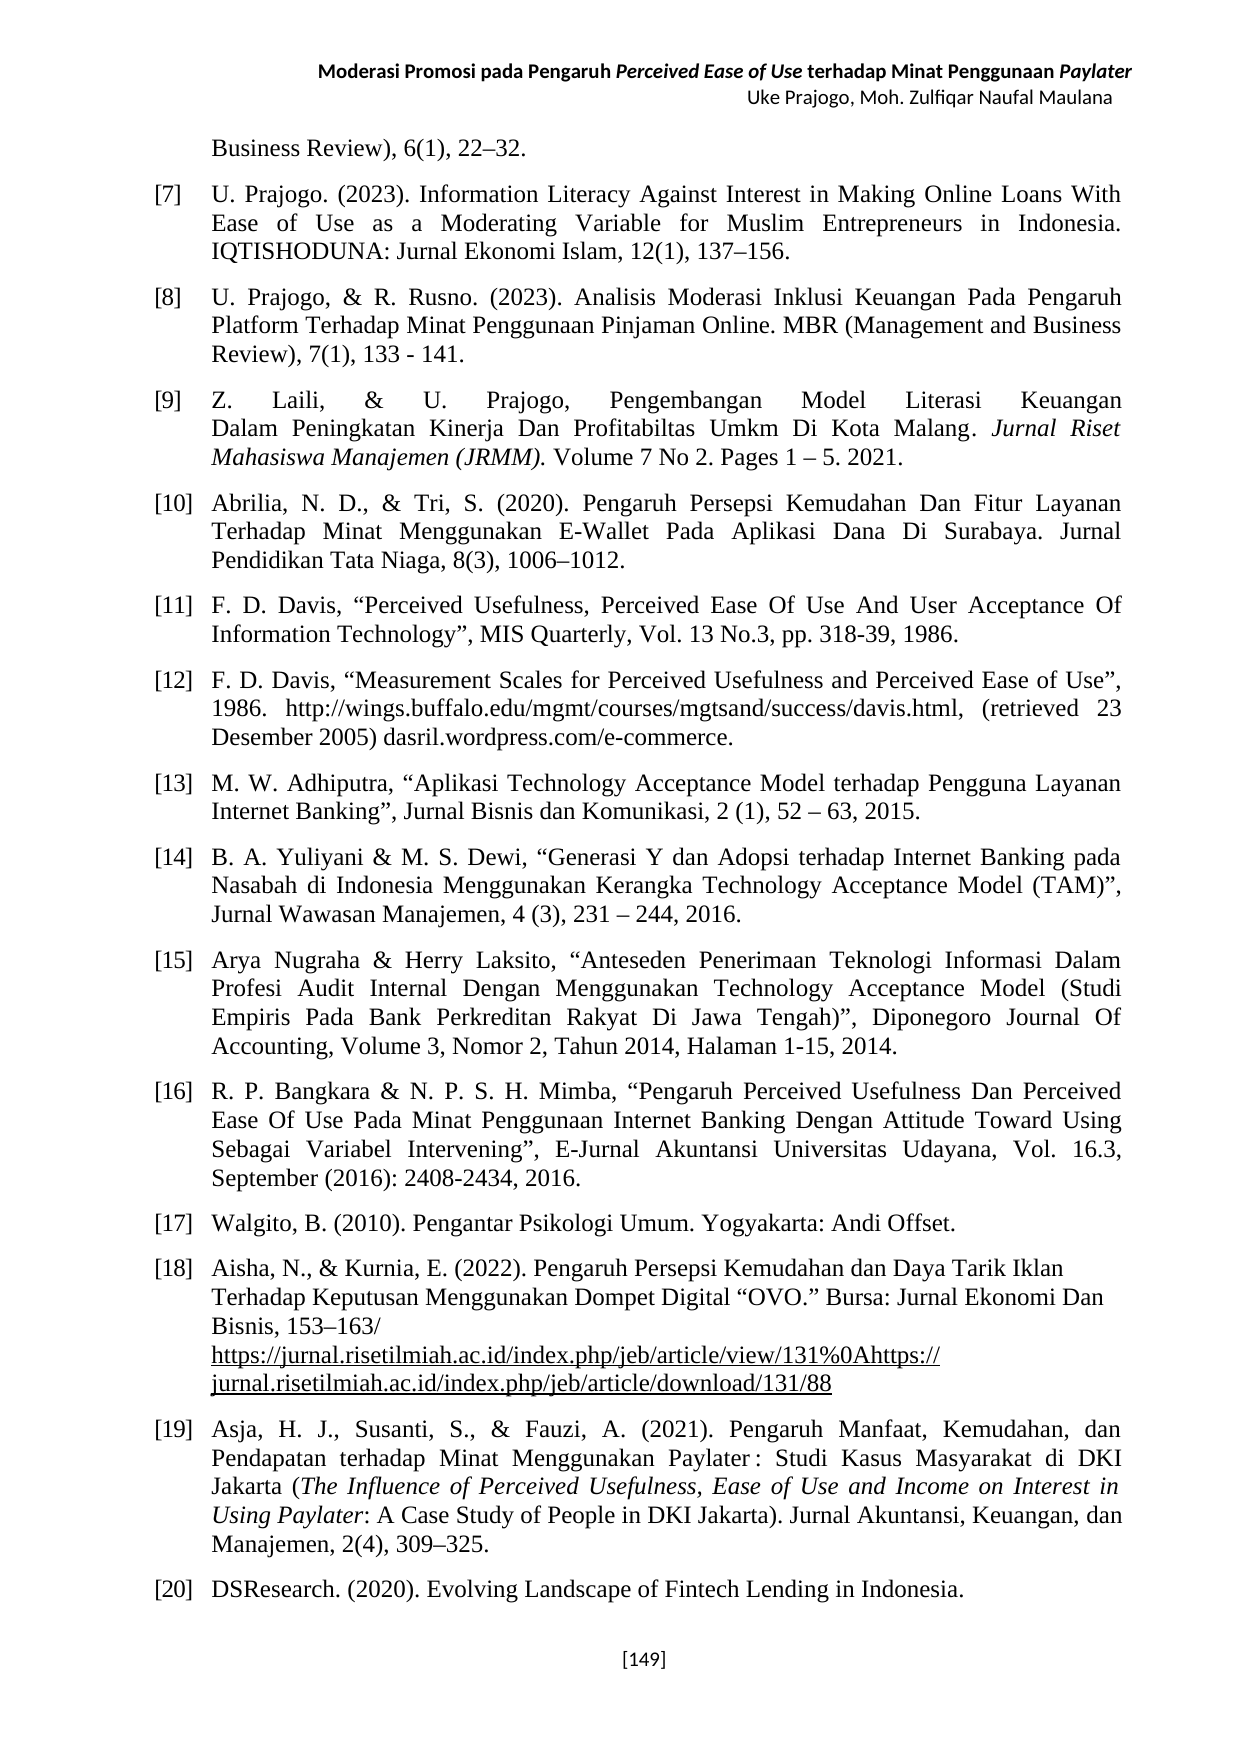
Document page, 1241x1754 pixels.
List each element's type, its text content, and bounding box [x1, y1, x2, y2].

list Arya Nugraha & Herry Laksito, “Anteseden Penerimaan Teknologi Informasi Dalam Profesi Audit Internal Dengan Menggunakan Technology Acceptance Model (Studi Empiris Pada Bank Perkreditan Rakyat Di Jawa Tengah)”, Diponegoro Journal Of Accounting, Volume 3, Nomor 2, Tahun 2014, Halaman 1-15, 2014. [154, 945, 1122, 1060]
list Abrilia, N. D., & Tri, S. (2020). Pengaruh Persepsi Kemudahan Dan Fitur Layanan Terhadap Minat Menggunakan E-Wallet Pada Aplikasi Dana Di Surabaya. Jurnal Pendidikan Tata Niaga, 8(3), 1006–1012. [154, 488, 1122, 574]
list Z. Laili, & U. Prajogo, Pengembangan Model Literasi Keuangan Dalam Peningkatan Kinerja Dan Profitabiltas Umkm Di Kota Malang. Jurnal Riset Mahasiswa Manajemen (JRMM). Volume 7 No 2. Pages 1 – 5. 2021. [154, 385, 1122, 471]
list Asja, H. J., Susanti, S., & Fauzi, A. (2021). Pengaruh Manfaat, Kemudahan, dan Pendapatan terhadap Minat Menggunakan Paylater : Studi Kasus Masyarakat di DKI Jakarta (The Influence of Perceived Usefulness, Ease of Use and Income on Interest in Using Paylater: A Case Study of People in DKI Jakarta). Jurnal Akuntansi, Keuangan, dan Manajemen, 2(4), 309–325. [154, 1414, 1122, 1558]
list U. Prajogo, & R. Rusno. (2023). Analisis Moderasi Inklusi Keuangan Pada Pengaruh Platform Terhadap Minat Penggunaan Pinjaman Online. MBR (Management and Business Review), 7(1), 133 - 141. [154, 282, 1122, 368]
list F. D. Davis, “Perceived Usefulness, Perceived Ease Of Use And User Acceptance Of Information Technology”, MIS Quarterly, Vol. 13 No.3, pp. 318-39, 1986. [154, 591, 1122, 648]
list Aisha, N., & Kurnia, E. (2022). Pengaruh Persepsi Kemudahan dan Daya Tarik Iklan Terhadap Keputusan Menggunakan Dompet Digital “OVO.” Bursa: Jurnal Ekonomi Dan Bisnis, 153–163/ https://jurnal.risetilmiah.ac.id/index.php/jeb/article/view/131%0Ahttps://jurnal.risetilmiah.ac.id/index.php/jeb/article/download/131/88 [154, 1253, 1122, 1397]
list U. Prajogo. (2023). Information Literacy Against Interest in Making Online Loans With Ease of Use as a Moderating Variable for Muslim Entrepreneurs in Indonesia. IQTISHODUNA: Jurnal Ekonomi Islam, 12(1), 137–156. [154, 179, 1122, 265]
list Walgito, B. (2010). Pengantar Psikologi Umum. Yogyakarta: Andi Offset. [154, 1208, 1122, 1237]
list F. D. Davis, “Measurement Scales for Perceived Usefulness and Perceived Ease of Use”, 1986. http://wings.buffalo.edu/mgmt/courses/mgtsand/success/davis.html, (retrieved 23 Desember 2005) dasril.wordpress.com/e-commerce. [154, 665, 1122, 751]
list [154, 133, 1122, 162]
list DSResearch. (2020). Evolving Landscape of Fintech Lending in Indonesia. [154, 1574, 1122, 1603]
list R. P. Bangkara & N. P. S. H. Mimba, “Pengaruh Perceived Usefulness Dan Perceived Ease Of Use Pada Minat Penggunaan Internet Banking Dengan Attitude Toward Using Sebagai Variabel Intervening”, E-Jurnal Akuntansi Universitas Udayana, Vol. 16.3, September (2016): 2408-2434, 2016. [154, 1076, 1122, 1191]
list B. A. Yuliyani & M. S. Dewi, “Generasi Y dan Adopsi terhadap Internet Banking pada Nasabah di Indonesia Menggunakan Kerangka Technology Acceptance Model (TAM)”, Jurnal Wawasan Manajemen, 4 (3), 231 – 244, 2016. [154, 842, 1122, 928]
list M. W. Adhiputra, “Aplikasi Technology Acceptance Model terhadap Pengguna Layanan Internet Banking”, Jurnal Bisnis dan Komunikasi, 2 (1), 52 – 63, 2015. [154, 768, 1122, 825]
